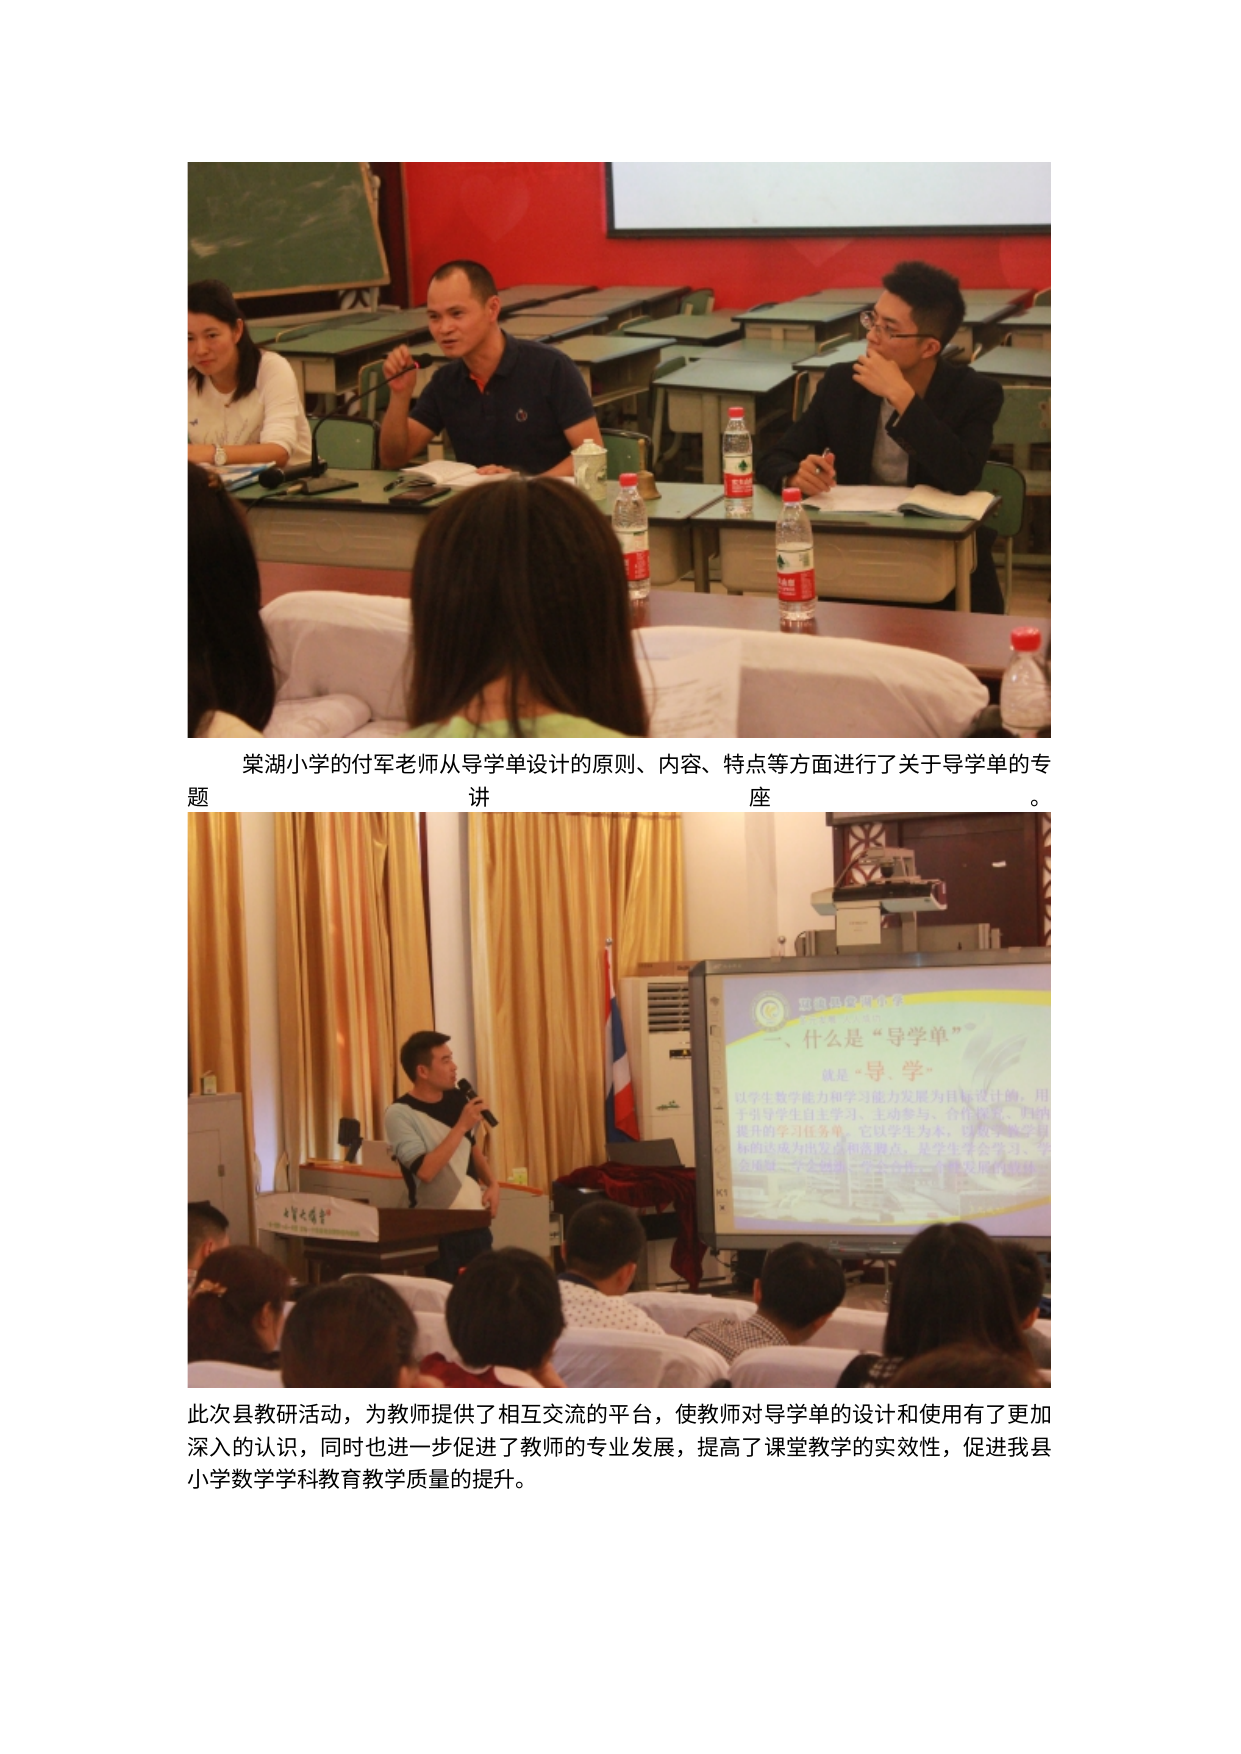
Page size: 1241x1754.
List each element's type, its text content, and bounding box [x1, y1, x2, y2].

picture [187, 162, 1051, 738]
text 此次县教研活动，为教师提供了相互交流的平台，使教师对导学单的设计和使用有了更加深入的认识，同时也进一步促进了教师的专业发展，提高了课堂教学的实效性，促进我县小学数学学科教育教学质量的提升。 [187, 1397, 1053, 1494]
picture [187, 812, 1051, 1388]
